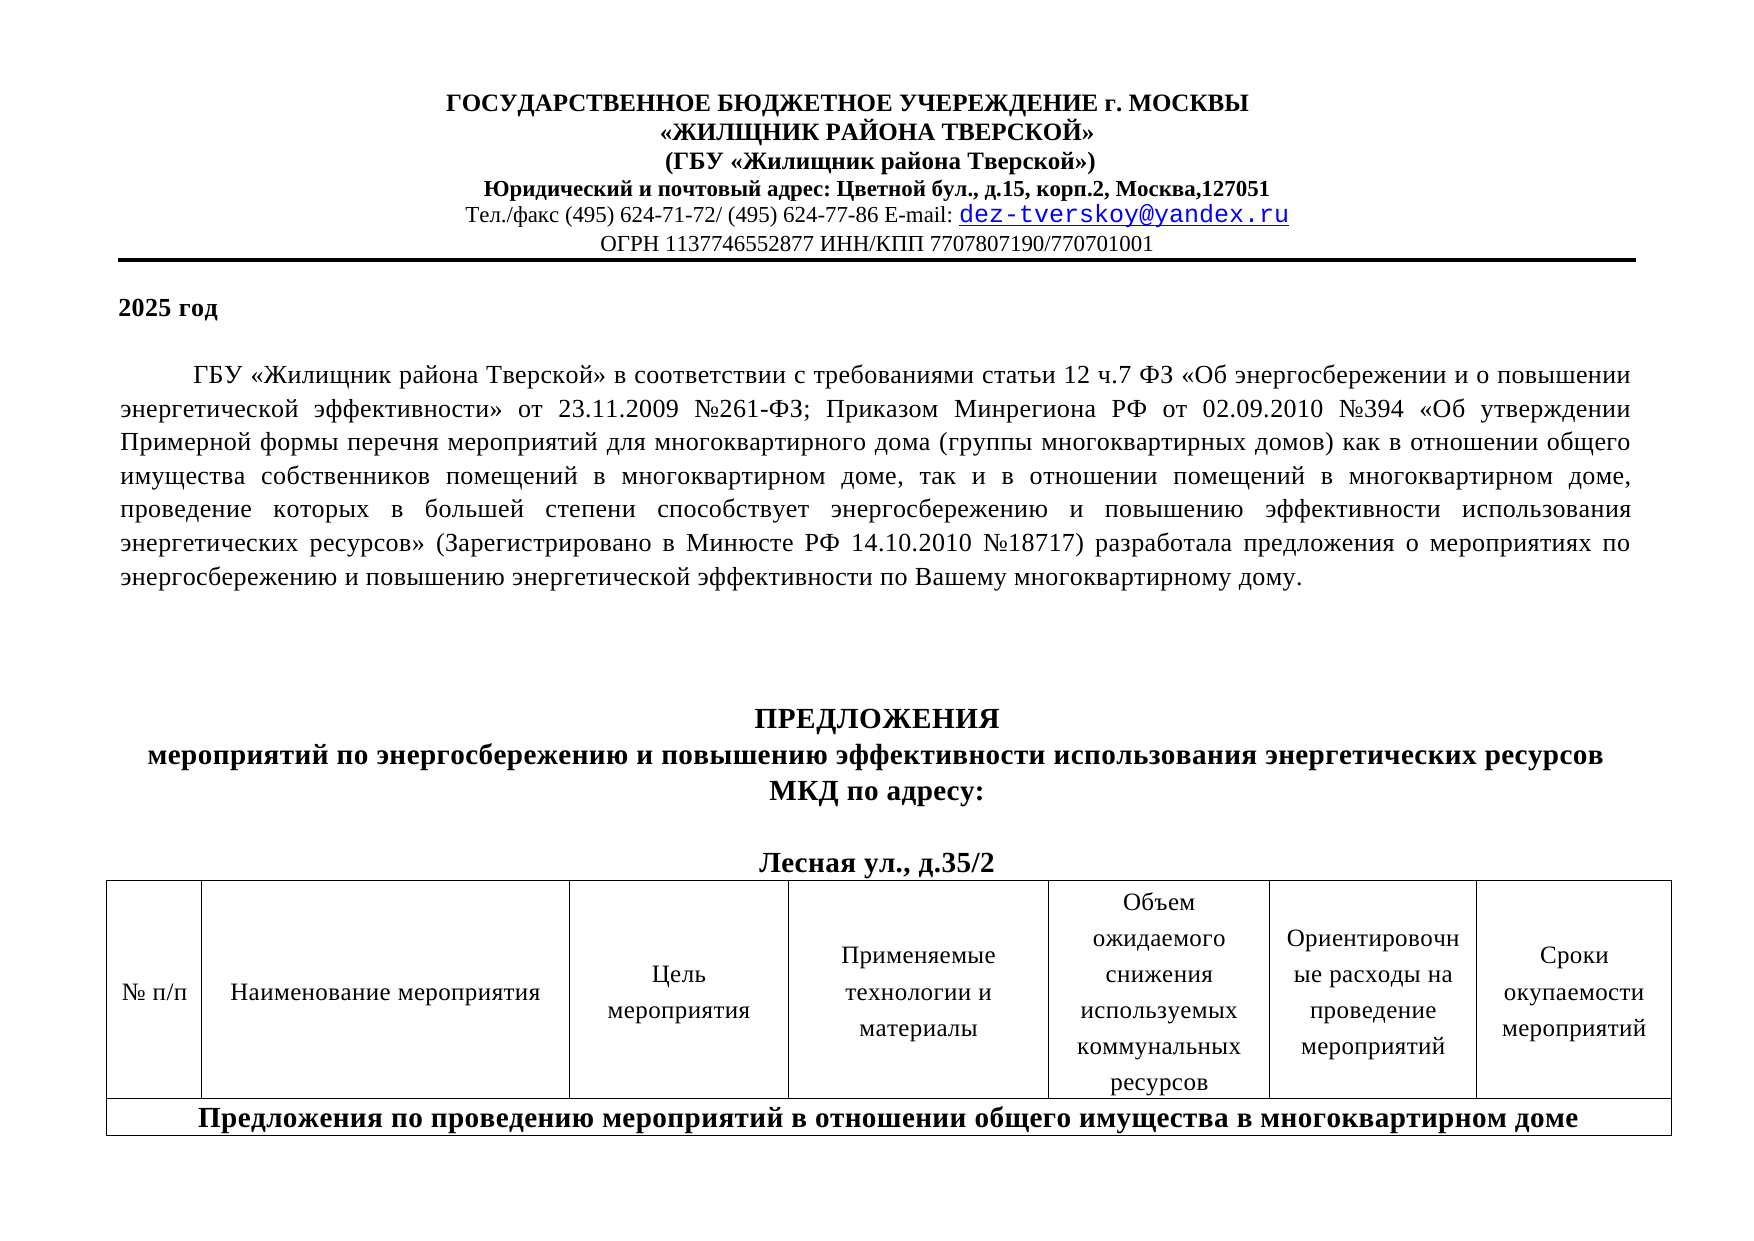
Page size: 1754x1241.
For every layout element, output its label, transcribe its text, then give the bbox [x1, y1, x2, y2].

table_header Объем ожидаемого снижения используемых коммунальных ресурсов [1049, 881, 1269, 1097]
text ГОСУДАРСТВЕННОЕ БЮДЖЕТНОЕ УЧЕРЕЖДЕНИЕ г. МОСКВЫ [59, 88, 1636, 117]
table_header Цель мероприятия [570, 881, 788, 1097]
table_header № п/п [107, 881, 201, 1097]
text (ГБУ «Жилищник района Тверской») [118, 146, 1636, 175]
text ОГРН 1137746552877 ИНН/КПП 7707807190/770701001 [118, 230, 1636, 258]
text Тел./факс (495) 624-71-72/ (495) 624-77-86 E-mail: dez-tverskoy@yandex.ru [118, 201, 1636, 230]
table_cell Предложения по проведению мероприятий в отношении общего имущества в многоквартирном доме [107, 1099, 1671, 1134]
table_header Применяемые технологии и материалы [789, 881, 1048, 1097]
text ГБУ «Жилищник района Тверской» в соответствии с требованиями статьи 12 ч.7 ФЗ «Об энергосбережении и о повышении энергетической эффективности» от 23.11.2009 №261-ФЗ; Приказом Минрегиона РФ от 02.09.2010 №394 «Об утверждении Примерной формы перечня мероприятий для многоквартирного дома (группы многоквартирных домов) как в отношении общего имущества собственников помещений в многоквартирном доме, так и в отношении помещений в многоквартирном доме, проведение которых в большей степени способствует энергосбережению и повышению эффективности использования энергетических ресурсов» (Зарегистрировано в Минюсте РФ 14.10.2010 №18717) разработала предложения о мероприятиях по энергосбережению и повышению энергетической эффективности по Вашему многоквартирному дому. [120, 357, 1634, 592]
text мероприятий по энергосбережению и повышению эффективности использования энергетических ресурсов МКД по адресу: [118, 736, 1636, 808]
text ПРЕДЛОЖЕНИЯ [118, 700, 1636, 736]
table_header Наименование мероприятия [202, 881, 569, 1097]
text 2025 год [118, 290, 1634, 323]
text Юридический и почтовый адрес: Цветной бул., д.15, корп.2, Москва,127051 [118, 175, 1636, 201]
table_header Сроки окупаемости мероприятий [1477, 881, 1671, 1097]
text «ЖИЛЩНИК РАЙОНА ТВЕРСКОЙ» [118, 117, 1636, 146]
text Лесная ул., д.35/2 [118, 844, 1636, 880]
table_header Ориентировочные расходы на проведение мероприятий [1270, 881, 1476, 1097]
